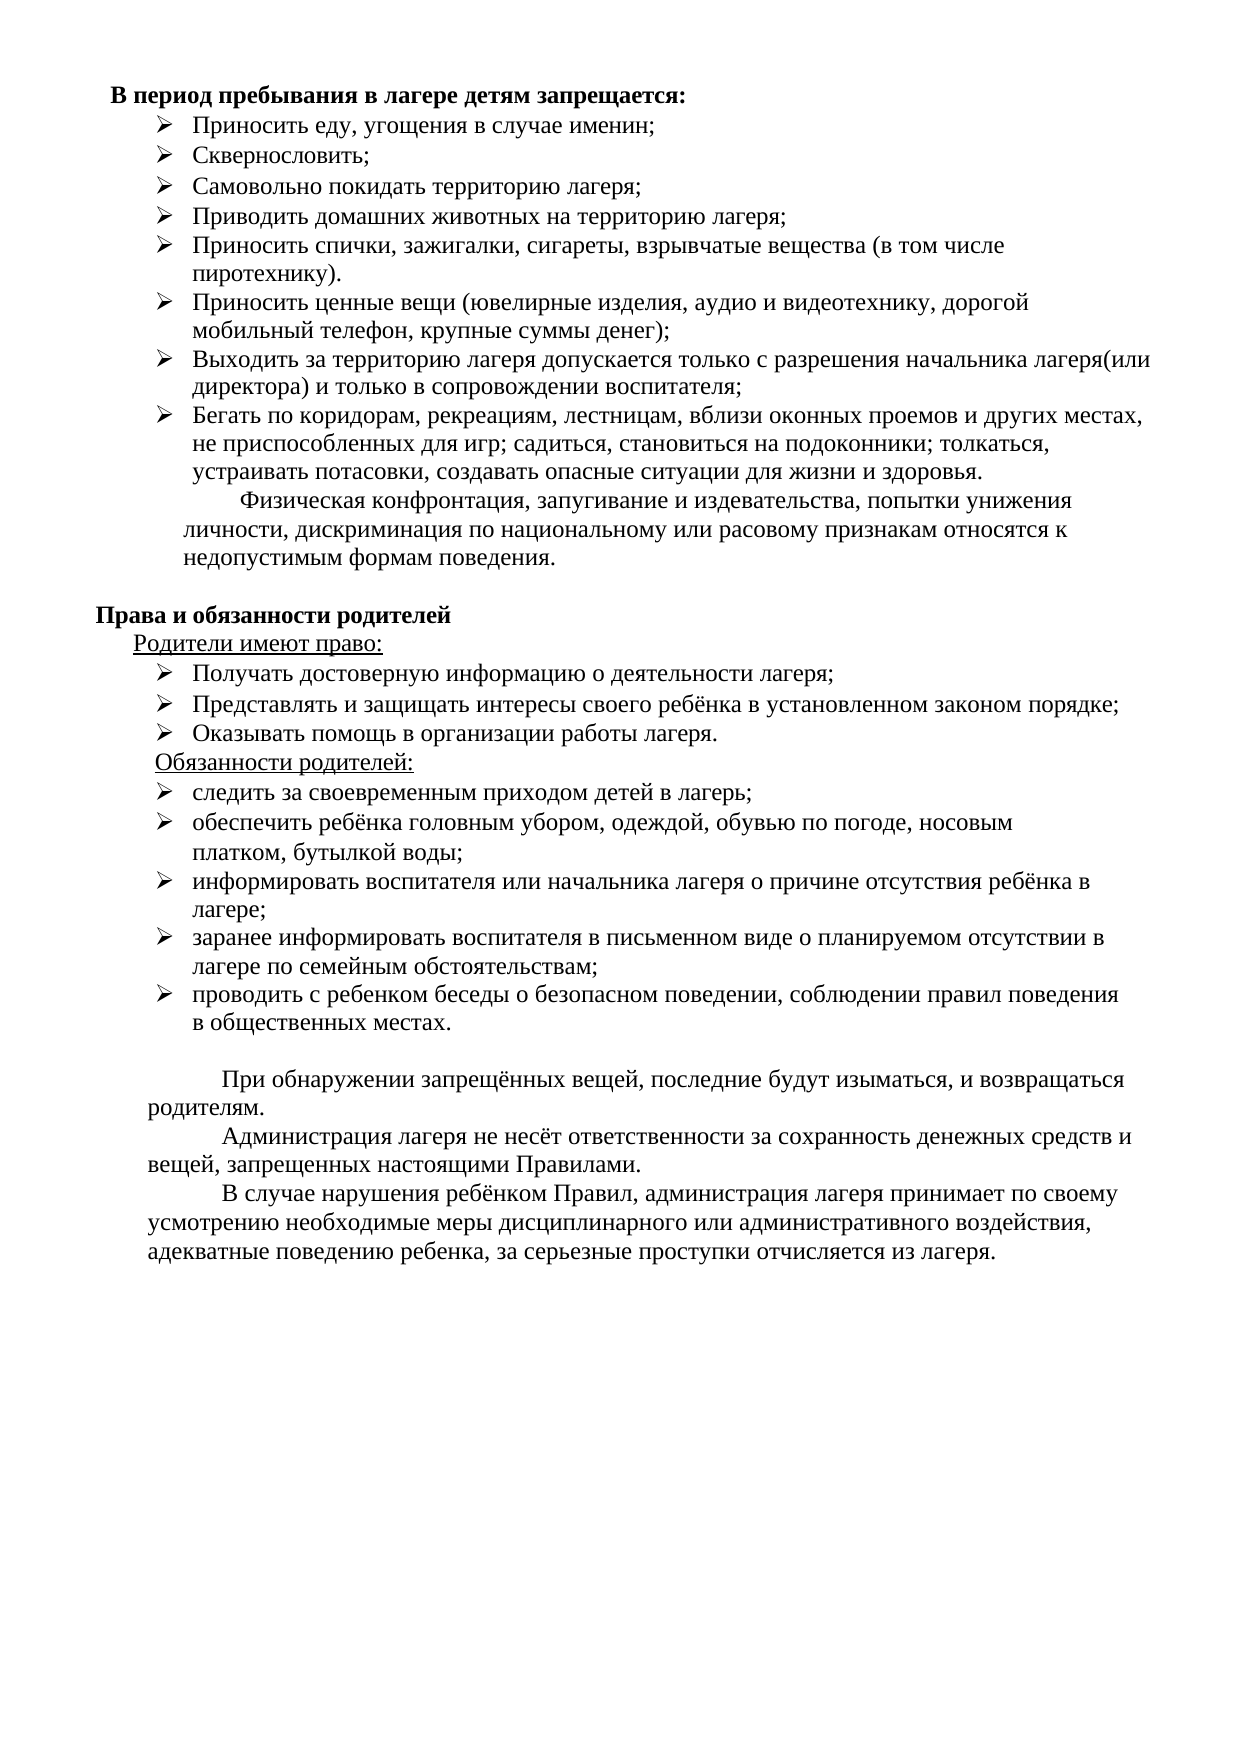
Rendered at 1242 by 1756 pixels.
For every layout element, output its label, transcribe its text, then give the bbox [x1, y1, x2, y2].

text Родители имеют право: [133, 629, 1181, 657]
text В случае нарушения ребёнком Правил, администрация лагеря принимает по своему усмотрению необходимые меры дисциплинарного или административного воздействия, адекватные поведению ребенка, за серьезные проступки отчисляется из лагеря. [147, 1178, 1155, 1264]
text Администрация лагеря не несёт ответственности за сохранность денежных средств и вещей, запрещенных настоящими Правилами. [147, 1121, 1152, 1178]
text При обнаружении запрещённых вещей, последние будут изыматься, и возвращаться родителям. [147, 1064, 1152, 1121]
list проводить с ребенком беседы о безопасном поведении, соблюдении правил поведения в общественных местах. [154, 979, 1121, 1036]
list Оказывать помощь в организации работы лагеря. [154, 718, 1183, 747]
text Обязанности родителей: [154, 747, 1183, 776]
list Приносить еду, угощения в случае именин; [154, 109, 1183, 139]
list Приносить спички, зажигалки, сигареты, взрывчатые вещества (в том числе пиротехнику). [154, 231, 1153, 287]
text Физическая конфронтация, запугивание и издевательства, попытки унижения личности, дискриминация по национальному или расовому признакам относятся к недопустимым формам поведения. [183, 486, 1154, 571]
list Выходить за территорию лагеря допускается только с разрешения начальника лагеря(или директора) и только в сопровождении воспитателя; [154, 345, 1153, 400]
list обеспечить ребёнка головным убором, одеждой, обувью по погоде, носовым платком, бутылкой воды; [154, 807, 1114, 866]
list Представлять и защищать интересы своего ребёнка в установленном законом порядке; [154, 688, 1183, 718]
list следить за своевременным приходом детей в лагерь; [154, 776, 1183, 807]
text Права и обязанности родителей [95, 601, 1168, 629]
list Сквернословить; [154, 139, 1183, 170]
list заранее информировать воспитателя в письменном виде о планируемом отсутствии в лагере по семейным обстоятельствам; [154, 923, 1106, 979]
list Приносить ценные вещи (ювелирные изделия, аудио и видеотехнику, дорогой мобильный телефон, крупные суммы денег); [154, 288, 1153, 344]
list Самовольно покидать территорию лагеря; [154, 170, 1183, 200]
list Получать достоверную информацию о деятельности лагеря; [154, 657, 1183, 688]
text В период пребывания в лагере детям запрещается: [110, 81, 1183, 109]
list информировать воспитателя или начальника лагеря о причине отсутствия ребёнка в лагере; [154, 867, 1092, 923]
list Приводить домашних животных на территорию лагеря; [154, 200, 1183, 231]
list Бегать по коридорам, рекреациям, лестницам, вблизи оконных проемов и других местах, не приспособленных для игр; садиться, становиться на подоконники; толкаться, устраивать потасовки, создавать опасные ситуации для жизни и здоровья. [154, 401, 1154, 485]
